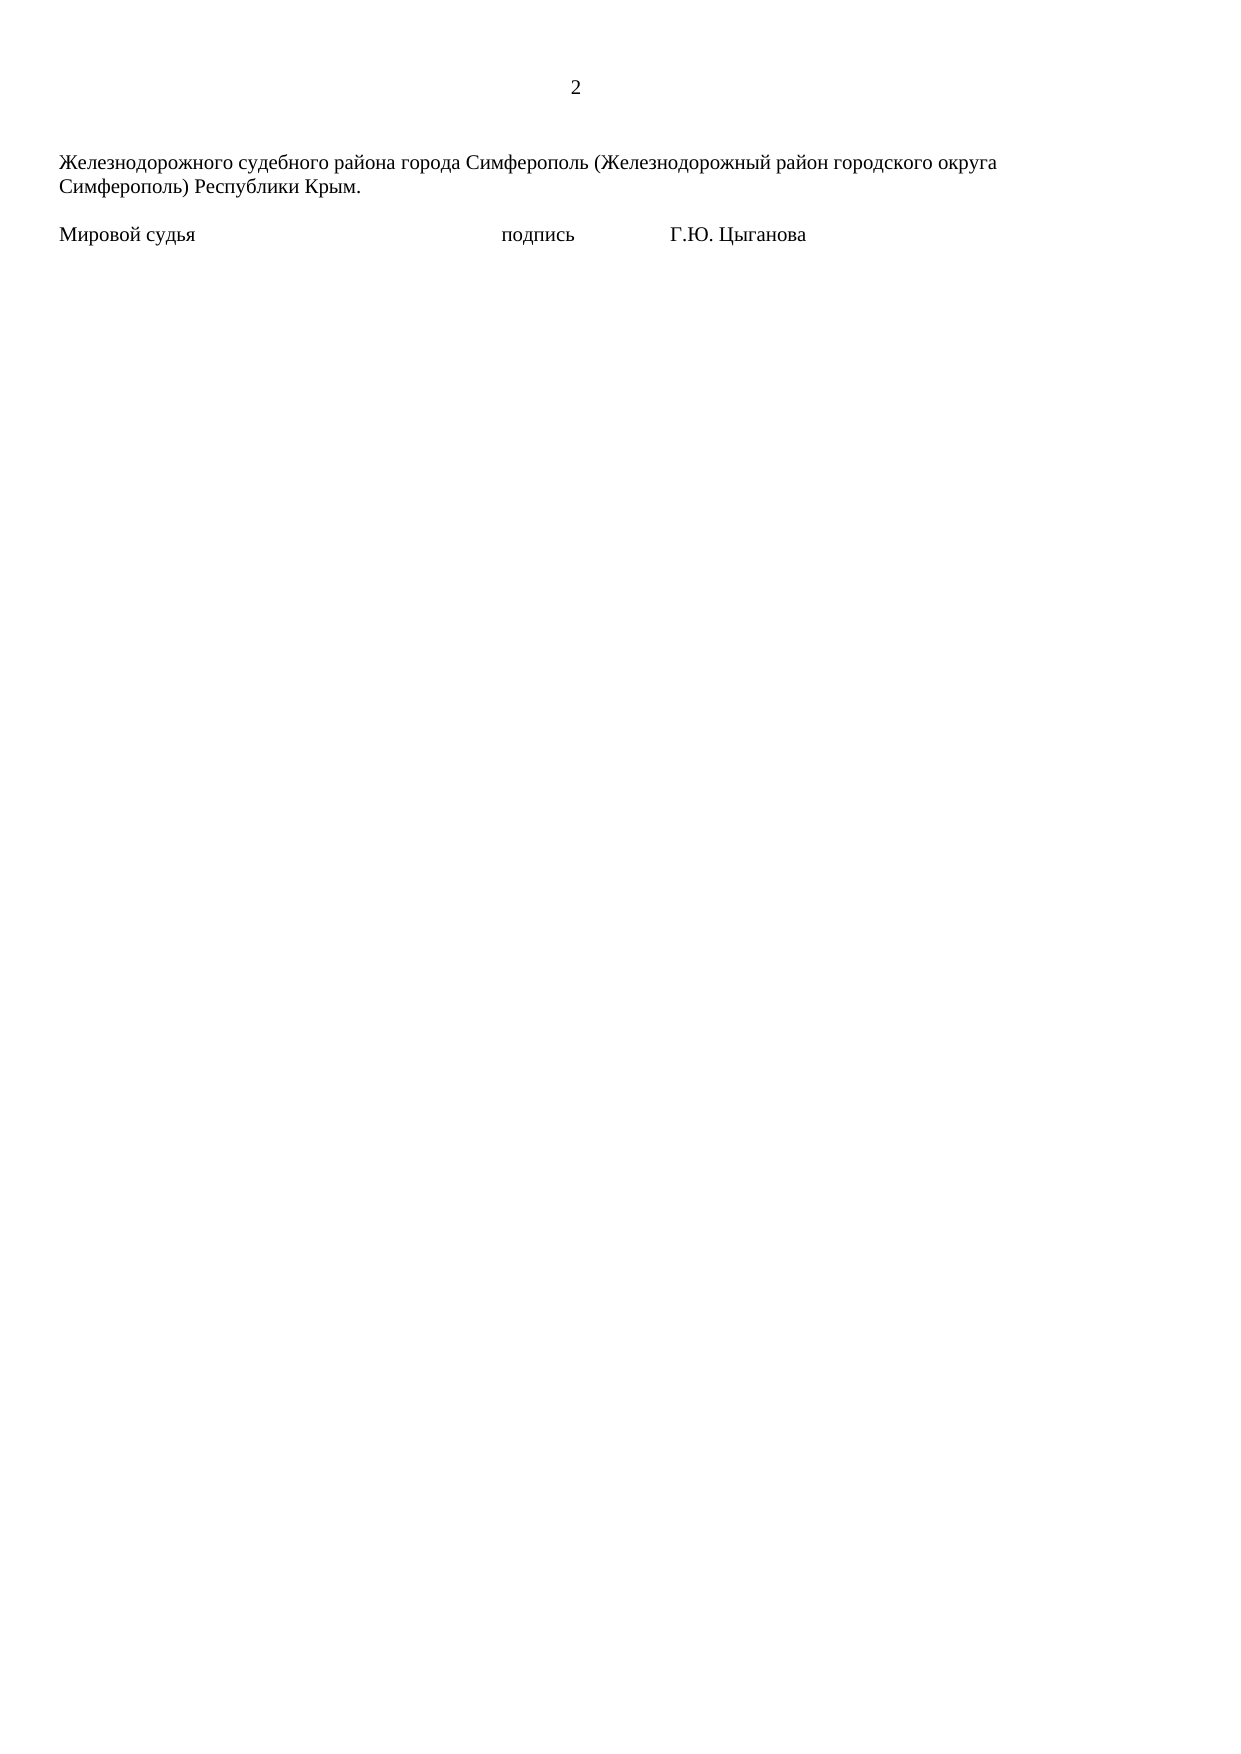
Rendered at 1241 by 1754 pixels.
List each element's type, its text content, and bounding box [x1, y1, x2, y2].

text Мировой судья подпись Г.Ю. Цыганова [59, 222, 1092, 246]
